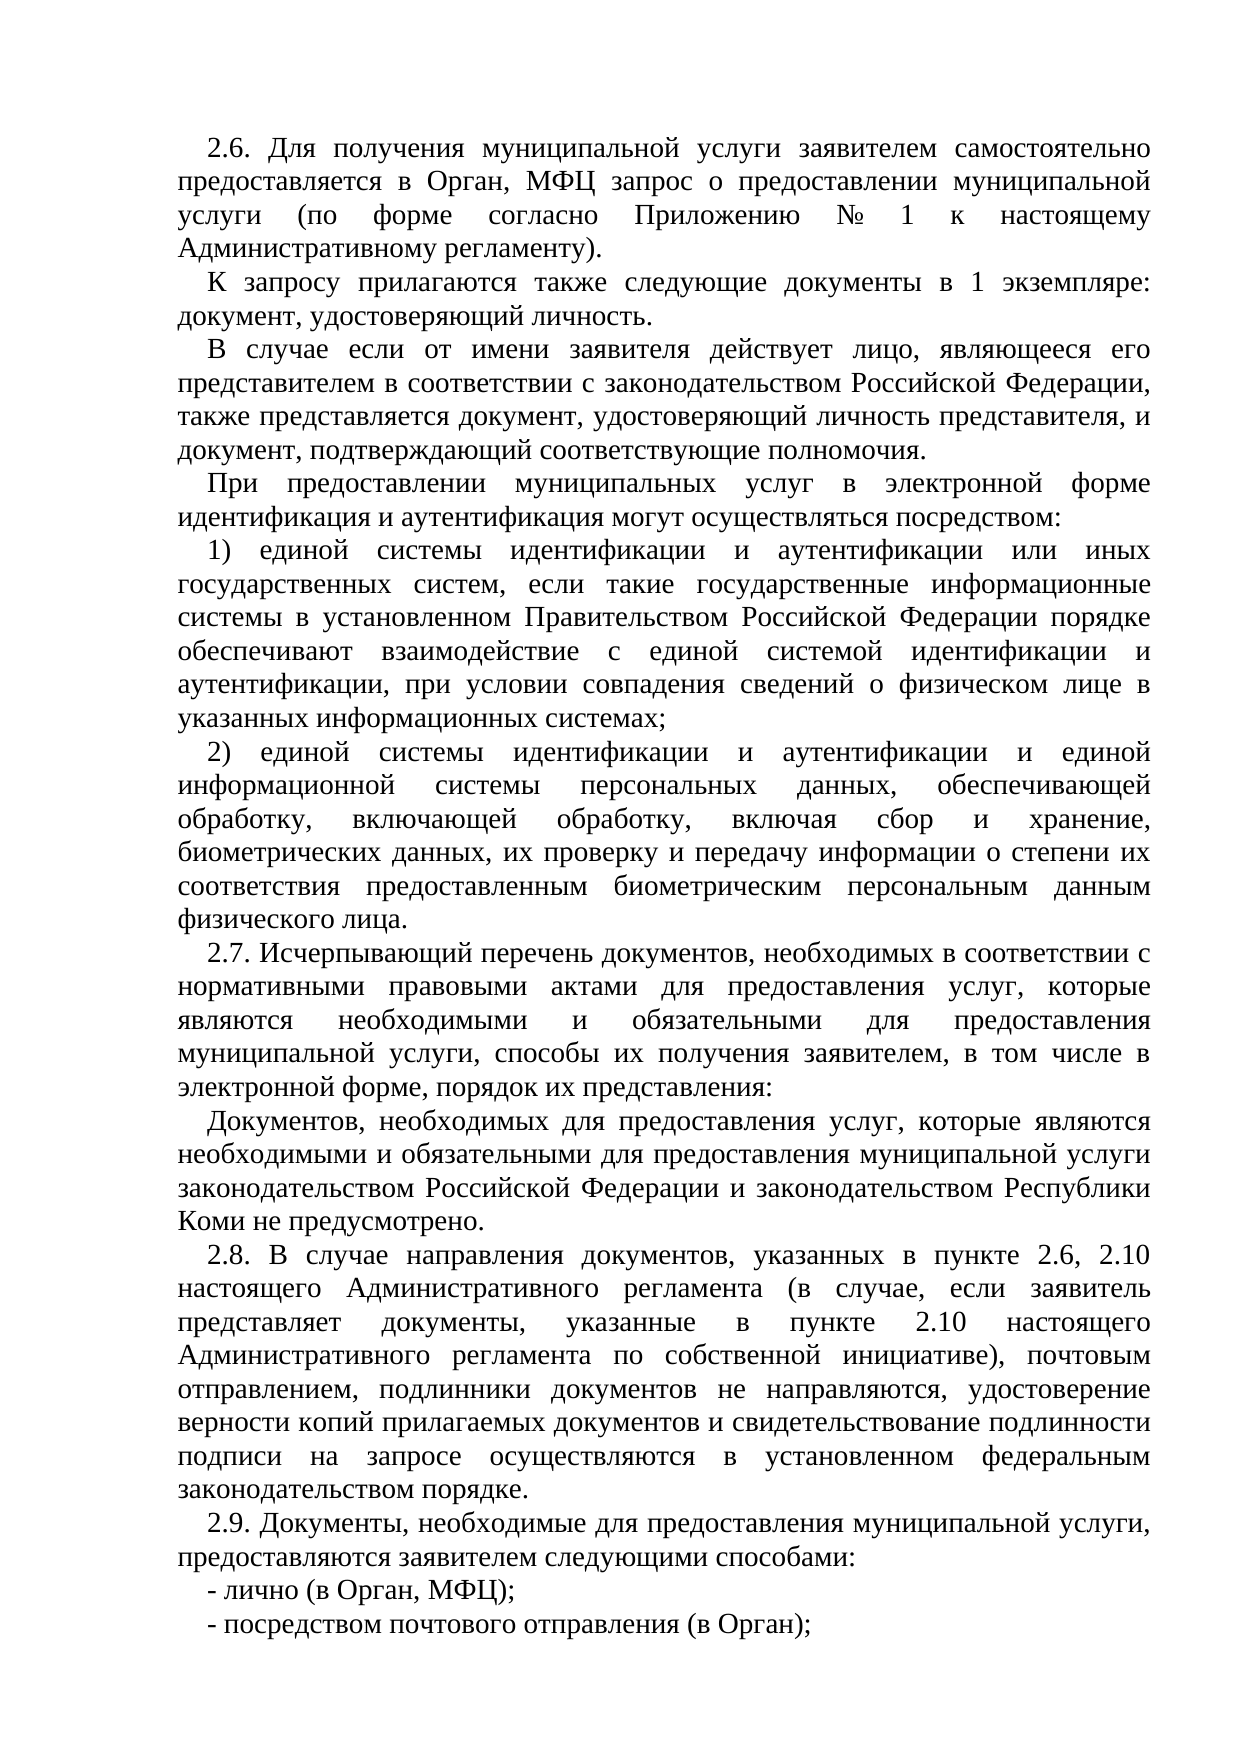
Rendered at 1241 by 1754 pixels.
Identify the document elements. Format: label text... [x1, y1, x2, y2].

text В случае если от имени заявителя действует лицо, являющееся его представителем в соответствии с законодательством Российской Федерации, также представляется документ, удостоверяющий личность представителя, и документ, подтверждающий соответствующие полномочия. [177, 331, 1152, 465]
text 2.9. Документы, необходимые для предоставления муниципальной услуги, предоставляются заявителем следующими способами: [177, 1505, 1152, 1572]
text К запросу прилагаются также следующие документы в 1 экземпляре: документ, удостоверяющий личность. [177, 264, 1152, 331]
text - лично (в Орган, МФЦ); [177, 1572, 1152, 1606]
text При предоставлении муниципальных услуг в электронной форме идентификация и аутентификация могут осуществляться посредством: [177, 465, 1152, 532]
text 1) единой системы идентификации и аутентификации или иных государственных систем, если такие государственные информационные системы в установленном Правительством Российской Федерации порядке обеспечивают взаимодействие с единой системой идентификации и аутентификации, при условии совпадения сведений о физическом лице в указанных информационных системах; [177, 532, 1152, 734]
text 2.6. Для получения муниципальной услуги заявителем самостоятельно предоставляется в Орган, МФЦ запрос о предоставлении муниципальной услуги (по форме согласно Приложению № 1 к настоящему Административному регламенту). [177, 130, 1152, 264]
text 2.8. В случае направления документов, указанных в пункте 2.6, 2.10 настоящего Административного регламента (в случае, если заявитель представляет документы, указанные в пункте 2.10 настоящего Административного регламента по собственной инициативе), почтовым отправлением, подлинники документов не направляются, удостоверение верности копий прилагаемых документов и свидетельствование подлинности подписи на запросе осуществляются в установленном федеральным законодательством порядке. [177, 1237, 1152, 1505]
text 2) единой системы идентификации и аутентификации и единой информационной системы персональных данных, обеспечивающей обработку, включающей обработку, включая сбор и хранение, биометрических данных, их проверку и передачу информации о степени их соответствия предоставленным биометрическим персональным данным физического лица. [177, 734, 1152, 935]
text - посредством почтового отправления (в Орган); [177, 1606, 1152, 1639]
text Документов, необходимых для предоставления услуг, которые являются необходимыми и обязательными для предоставления муниципальной услуги законодательством Российской Федерации и законодательством Республики Коми не предусмотрено. [177, 1103, 1152, 1237]
text 2.7. Исчерпывающий перечень документов, необходимых в соответствии с нормативными правовыми актами для предоставления услуг, которые являются необходимыми и обязательными для предоставления муниципальной услуги, способы их получения заявителем, в том числе в электронной форме, порядок их представления: [177, 935, 1152, 1103]
